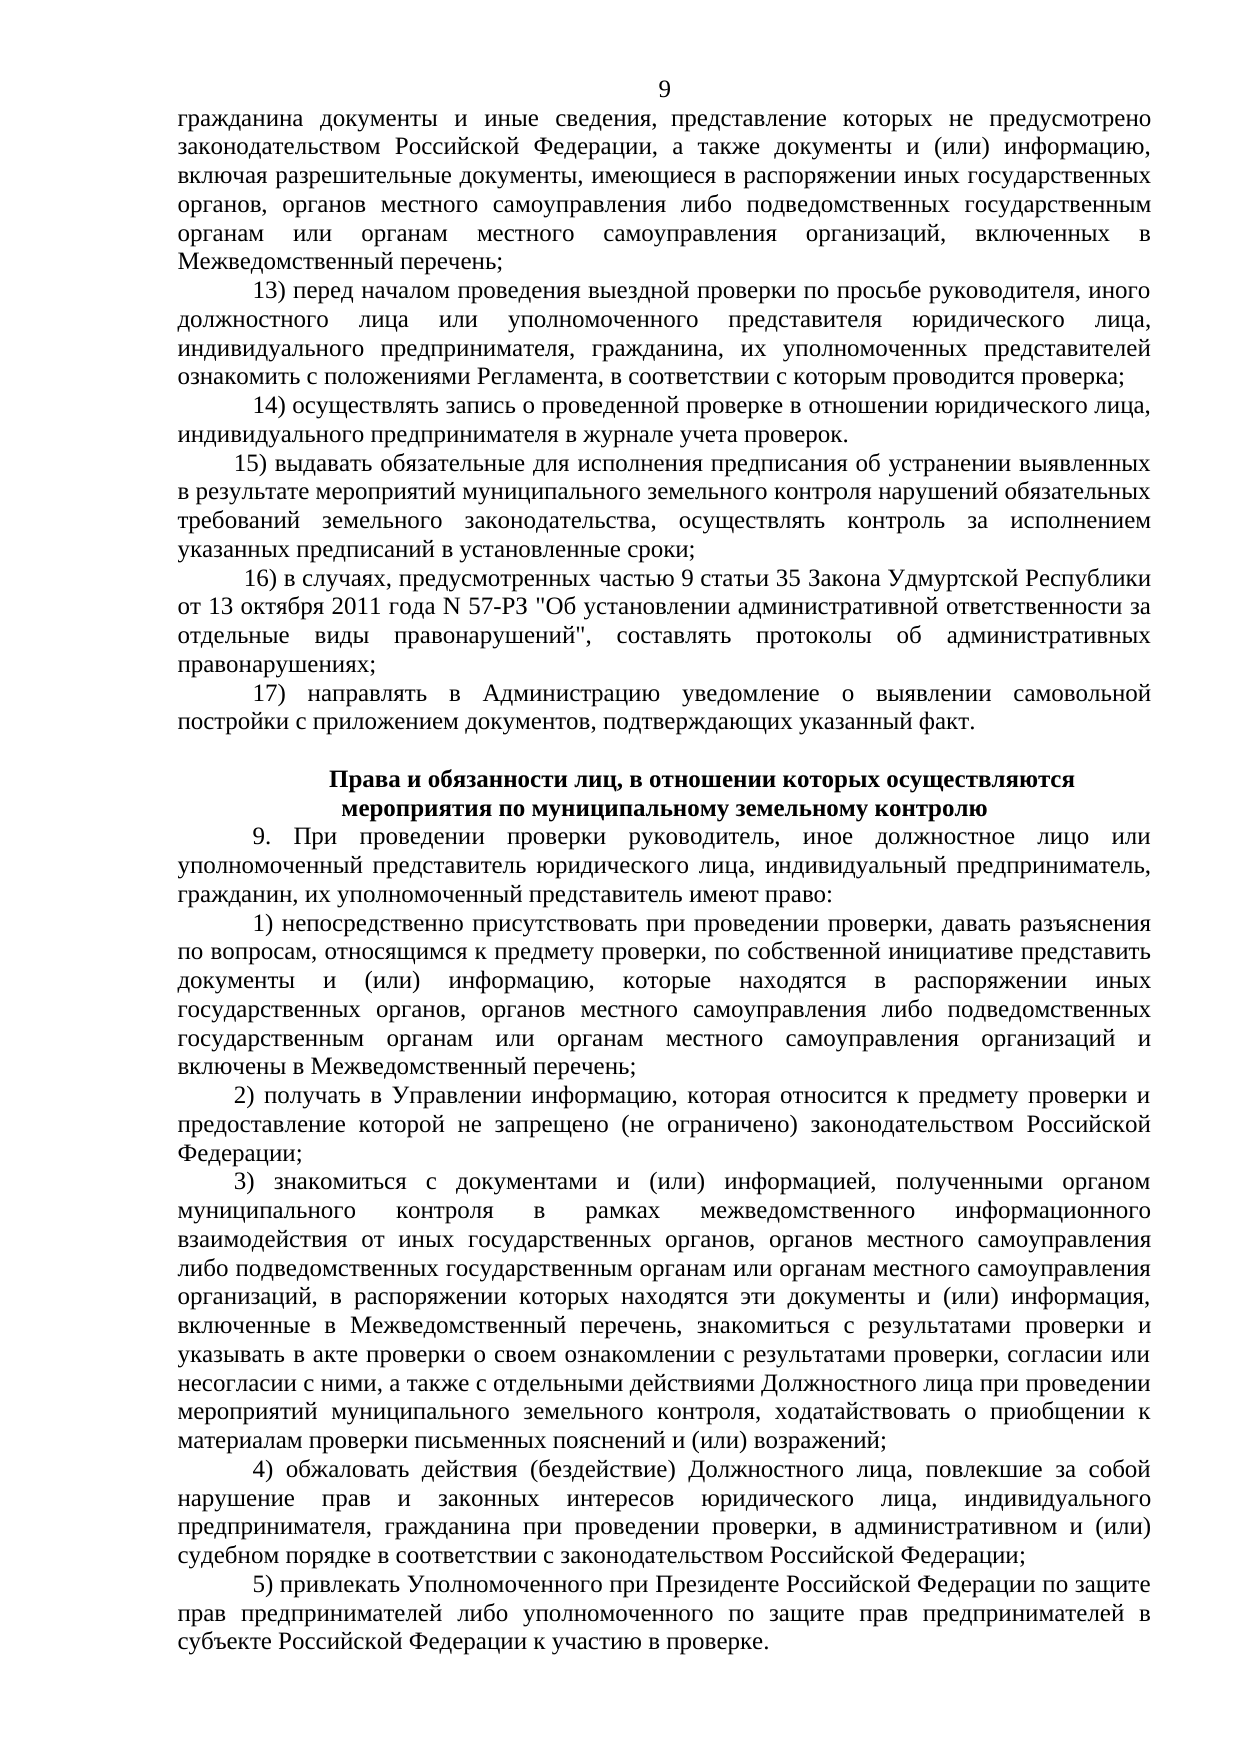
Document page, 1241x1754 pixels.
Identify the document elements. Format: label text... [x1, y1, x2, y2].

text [177, 103, 1152, 275]
text 13) перед началом проведения выездной проверки по просьбе руководителя, иного должностного лица или уполномоченного представителя юридического лица, индивидуального предпринимателя, гражданина, их уполномоченных представителей ознакомить с положениями Регламента, в соответствии с которым проводится проверка; [177, 275, 1152, 390]
text 2) получать в Управлении информацию, которая относится к предмету проверки и предоставление которой не запрещено (не ограничено) законодательством Российской Федерации; [177, 1080, 1152, 1166]
text Права и обязанности лиц, в отношении которых осуществляются мероприятия по муниципальному земельному контролю [177, 764, 1152, 821]
text 17) направлять в Администрацию уведомление о выявлении самовольной постройки с приложением документов, подтверждающих указанный факт. [177, 678, 1152, 735]
text 5) привлекать Уполномоченного при Президенте Российской Федерации по защите прав предпринимателей либо уполномоченного по защите прав предпринимателей в субъекте Российской Федерации к участию в проверке. [177, 1569, 1152, 1655]
text 9. При проведении проверки руководитель, иное должностное лицо или уполномоченный представитель юридического лица, индивидуальный предприниматель, гражданин, их уполномоченный представитель имеют право: [177, 821, 1152, 908]
text 1) непосредственно присутствовать при проведении проверки, давать разъяснения по вопросам, относящимся к предмету проверки, по собственной инициативе представить документы и (или) информацию, которые находятся в распоряжении иных государственных органов, органов местного самоуправления либо подведомственных государственным органам или органам местного самоуправления организаций и включены в Межведомственный перечень; [177, 908, 1152, 1080]
text 3) знакомиться с документами и (или) информацией, полученными органом муниципального контроля в рамках межведомственного информационного взаимодействия от иных государственных органов, органов местного самоуправления либо подведомственных государственным органам или органам местного самоуправления организаций, в распоряжении которых находятся эти документы и (или) информация, включенные в Межведомственный перечень, знакомиться с результатами проверки и указывать в акте проверки о своем ознакомлении с результатами проверки, согласии или несогласии с ними, а также с отдельными действиями Должностного лица при проведении мероприятий муниципального земельного контроля, ходатайствовать о приобщении к материалам проверки письменных пояснений и (или) возражений; [177, 1166, 1152, 1454]
text 15) выдавать обязательные для исполнения предписания об устранении выявленных в результате мероприятий муниципального земельного контроля нарушений обязательных требований земельного законодательства, осуществлять контроль за исполнением указанных предписаний в установленные сроки; [177, 448, 1152, 563]
text 16) в случаях, предусмотренных частью 9 статьи 35 Закона Удмуртской Республики от 13 октября 2011 года N 57-РЗ "Об установлении административной ответственности за отдельные виды правонарушений", составлять протоколы об административных правонарушениях; [177, 563, 1152, 678]
text 4) обжаловать действия (бездействие) Должностного лица, повлекшие за собой нарушение прав и законных интересов юридического лица, индивидуального предпринимателя, гражданина при проведении проверки, в административном и (или) судебном порядке в соответствии с законодательством Российской Федерации; [177, 1454, 1152, 1569]
text 14) осуществлять запись о проведенной проверке в отношении юридического лица, индивидуального предпринимателя в журнале учета проверок. [177, 390, 1152, 448]
